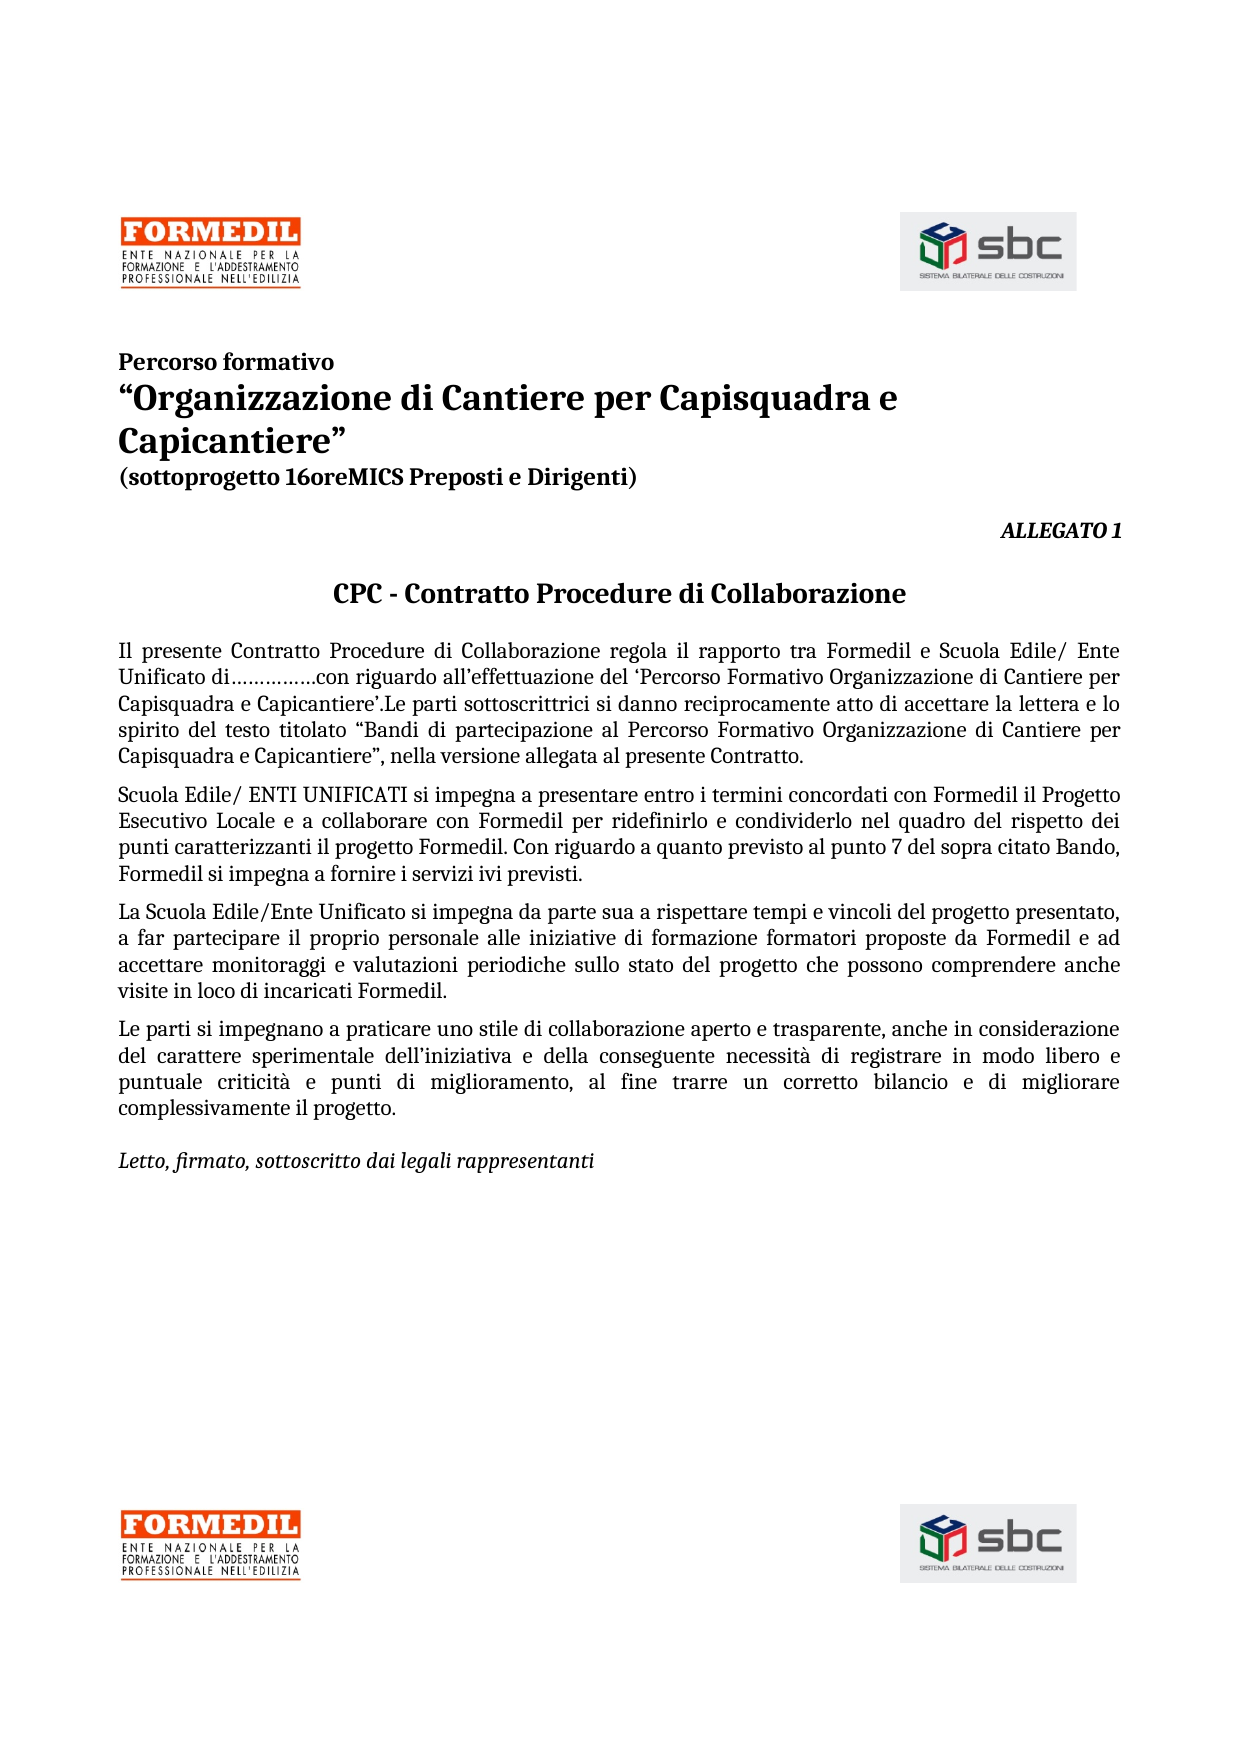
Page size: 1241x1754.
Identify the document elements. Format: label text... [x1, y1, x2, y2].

text Scuola Edile/ ENTI UNIFICATI si impegna a presentare entro i termini concordati con Formedil il Progetto Esecutivo Locale e a collaborare con Formedil per ridefinirlo e condividerlo nel quadro del rispetto dei punti caratterizzanti il progetto Formedil. Con riguardo a quanto previsto al punto 7 del sopra citato Bando, Formedil si impegna a fornire i servizi ivi previsti. [118, 781, 1122, 887]
picture [900, 212, 1077, 291]
text La Scuola Edile/Ente Unificato si impegna da parte sua a rispettare tempi e vincoli del progetto presentato, a far partecipare il proprio personale alle iniziative di formazione formatori proposte da Formedil e ad accettare monitoraggi e valutazioni periodiche sullo stato del progetto che possono comprendere anche visite in loco di incaricati Formedil. [118, 899, 1122, 1004]
text Il presente Contratto Procedure di Collaborazione regola il rapporto tra Formedil e Scuola Edile/ Ente Unificato di……………con riguardo all’effettuazione del ‘Percorso Formativo Organizzazione di Cantiere per Capisquadra e Capicantiere’.Le parti sottoscrittrici si danno reciprocamente atto di accettare la lettera e lo spirito del testo titolato “Bandi di partecipazione al Percorso Formativo Organizzazione di Cantiere per Capisquadra e Capicantiere”, nella versione allegata al presente Contratto. [118, 638, 1122, 769]
picture [900, 1504, 1077, 1583]
text Le parti si impegnano a praticare uno stile di collaborazione aperto e trasparente, anche in considerazione del carattere sperimentale dell’iniziativa e della conseguente necessità di registrare in modo libero e puntuale criticità e punti di miglioramento, al fine trarre un corretto bilancio e di migliorare complessivamente il progetto. [118, 1016, 1122, 1122]
text ALLEGATO 1 [118, 518, 1122, 544]
text (sottoprogetto 16oreMICS Preposti e Dirigenti) [118, 463, 1122, 491]
text Percorso formativo [118, 348, 1122, 376]
text “Organizzazione di Cantiere per Capisquadra e Capicantiere” [118, 376, 1122, 463]
text Letto, firmato, sottoscritto dai legali rappresentanti [118, 1148, 1122, 1174]
picture [118, 1508, 306, 1583]
text CPC - Contratto Procedure di Collaborazione [118, 578, 1122, 611]
picture [118, 215, 306, 291]
